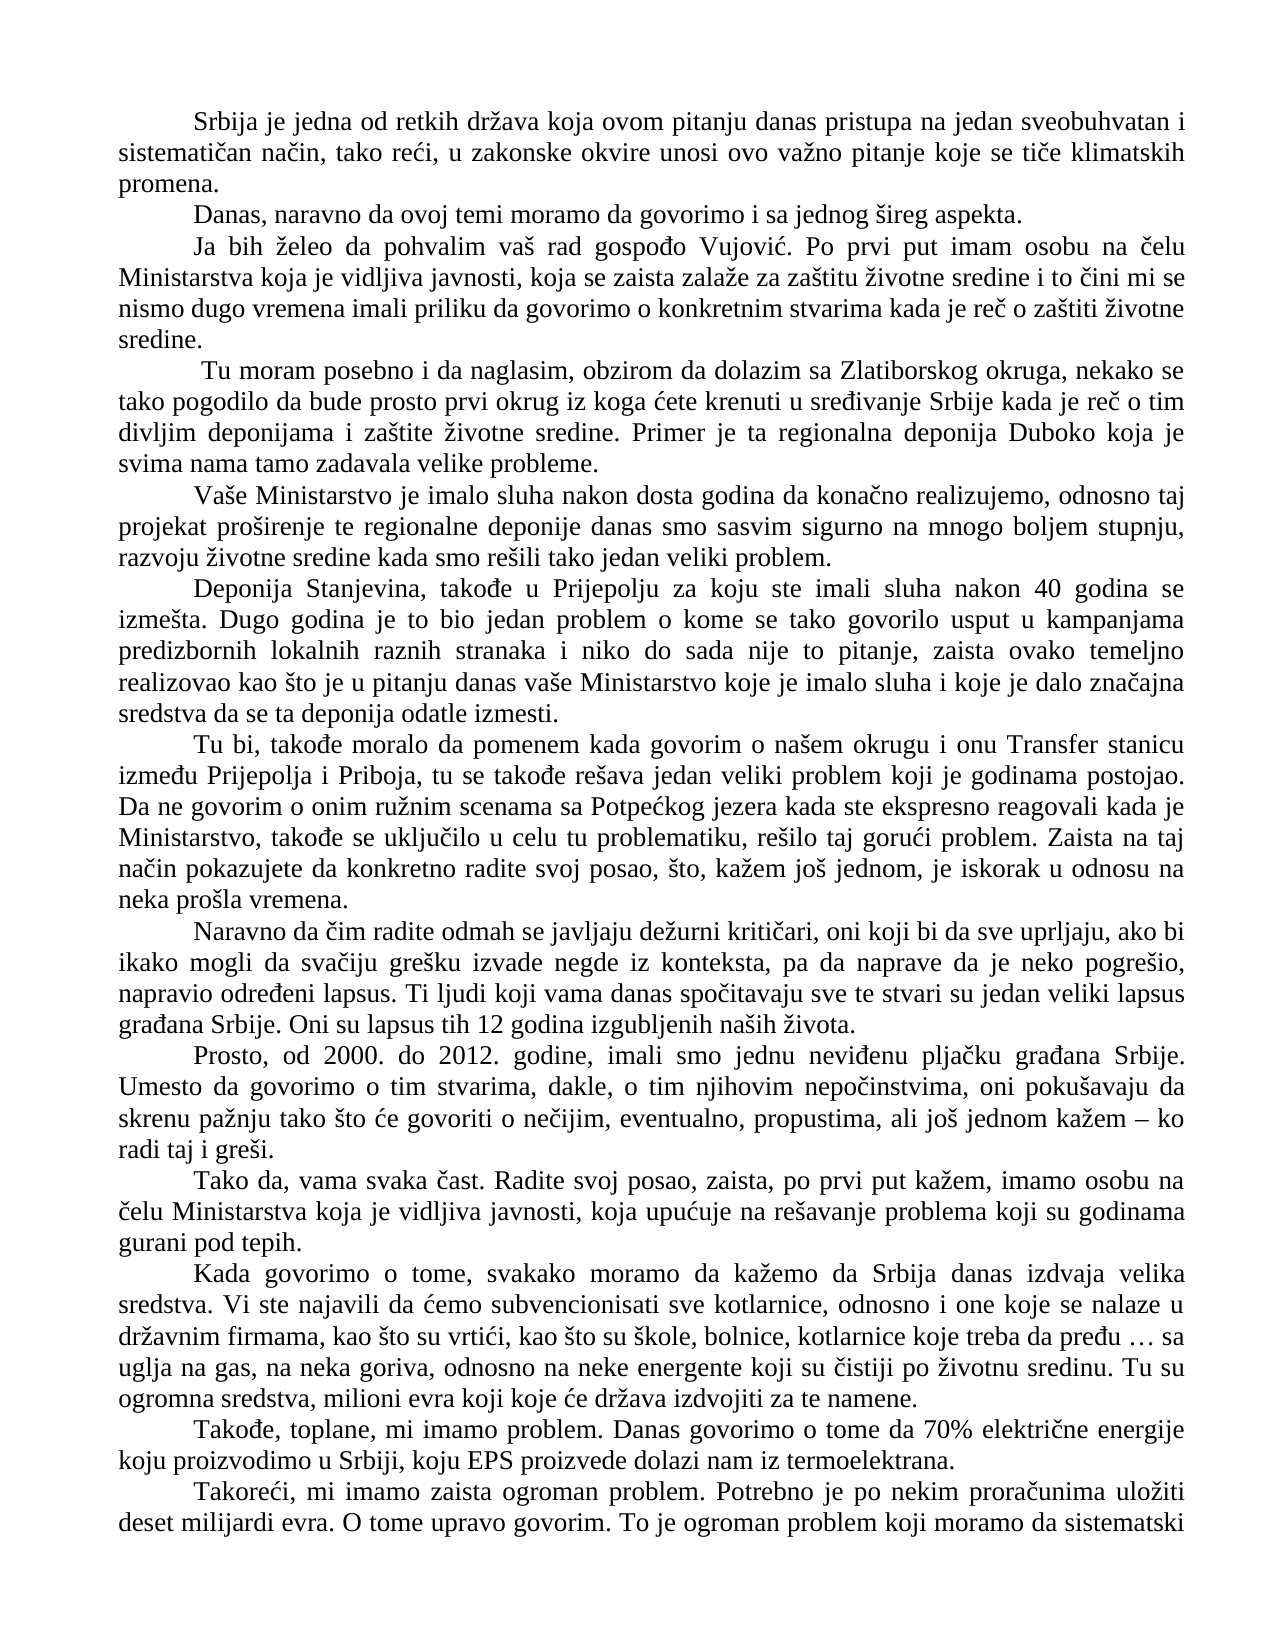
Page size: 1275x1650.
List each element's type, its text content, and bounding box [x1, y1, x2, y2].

text Danas, naravno da ovoj temi moramo da govorimo i sa jednog šireg aspekta. [118, 198, 1186, 229]
text Tu bi, takođe moralo da pomenem kada govorim o našem okrugu i onu Transfer stanicu između Prijepolja i Priboja, tu se takođe rešava jedan veliki problem koji je godinama postojao. Da ne govorim o onim ružnim scenama sa Potpećkog jezera kada ste ekspresno reagovali kada je Ministarstvo, takođe se uključilo u celu tu problematiku, rešilo taj gorući problem. Zaista na taj način pokazujete da konkretno radite svoj posao, što, kažem još jednom, je iskorak u odnosu na neka prošla vremena. [118, 728, 1186, 915]
text Takođe, toplane, mi imamo problem. Danas govorimo o tome da 70% električne energije koju proizvodimo u Srbiji, koju EPS proizvede dolazi nam iz termoelektrana. [118, 1413, 1186, 1475]
text Tu moram posebno i da naglasim, obzirom da dolazim sa Zlatiborskog okruga, nekako se tako pogodilo da bude prosto prvi okrug iz koga ćete krenuti u sređivanje Srbije kada je reč o tim divljim deponijama i zaštite životne sredine. Primer je ta regionalna deponija Duboko koja je svima nama tamo zadavala velike probleme. [118, 354, 1186, 479]
text Prosto, od 2000. do 2012. godine, imali smo jednu neviđenu pljačku građana Srbije. Umesto da govorimo o tim stvarima, dakle, o tim njihovim nepočinstvima, oni pokušavaju da skrenu pažnju tako što će govoriti o nečijim, eventualno, propustima, ali još jednom kažem – ko radi taj i greši. [118, 1039, 1186, 1164]
text Tako da, vama svaka čast. Radite svoj posao, zaista, po prvi put kažem, imamo osobu na čelu Ministarstva koja je vidljiva javnosti, koja upućuje na rešavanje problema koji su godinama gurani pod tepih. [118, 1164, 1186, 1257]
text Deponija Stanjevina, takođe u Prijepolju za koju ste imali sluha nakon 40 godina se izmešta. Dugo godina je to bio jedan problem o kome se tako govorilo usput u kampanjama predizbornih lokalnih raznih stranaka i niko do sada nije to pitanje, zaista ovako temeljno realizovao kao što je u pitanju danas vaše Ministarstvo koje je imalo sluha i koje je dalo značajna sredstva da se ta deponija odatle izmesti. [118, 572, 1186, 728]
text Srbija je jedna od retkih država koja ovom pitanju danas pristupa na jedan sveobuhvatan i sistematičan način, tako reći, u zakonske okvire unosi ovo važno pitanje koje se tiče klimatskih promena. [118, 105, 1186, 198]
text Naravno da čim radite odmah se javljaju dežurni kritičari, oni koji bi da sve uprljaju, ako bi ikako mogli da svačiju grešku izvade negde iz konteksta, pa da naprave da je neko pogrešio, napravio određeni lapsus. Ti ljudi koji vama danas spočitavaju sve te stvari su jedan veliki lapsus građana Srbije. Oni su lapsus tih 12 godina izgubljenih naših života. [118, 915, 1186, 1039]
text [118, 1475, 1186, 1538]
text Kada govorimo o tome, svakako moramo da kažemo da Srbija danas izdvaja velika sredstva. Vi ste najavili da ćemo subvencionisati sve kotlarnice, odnosno i one koje se nalaze u državnim firmama, kao što su vrtići, kao što su škole, bolnice, kotlarnice koje treba da pređu … sa uglja na gas, na neka goriva, odnosno na neke energente koji su čistiji po životnu sredinu. Tu su ogromna sredstva, milioni evra koji koje će država izdvojiti za te namene. [118, 1257, 1186, 1413]
text Ja bih želeo da pohvalim vaš rad gospođo Vujović. Po prvi put imam osobu na čelu Ministarstva koja je vidljiva javnosti, koja se zaista zalaže za zaštitu životne sredine i to čini mi se nismo dugo vremena imali priliku da govorimo o konkretnim stvarima kada je reč o zaštiti životne sredine. [118, 229, 1186, 354]
text Vaše Ministarstvo je imalo sluha nakon dosta godina da konačno realizujemo, odnosno taj projekat proširenje te regionalne deponije danas smo sasvim sigurno na mnogo boljem stupnju, razvoju životne sredine kada smo rešili tako jedan veliki problem. [118, 479, 1186, 572]
